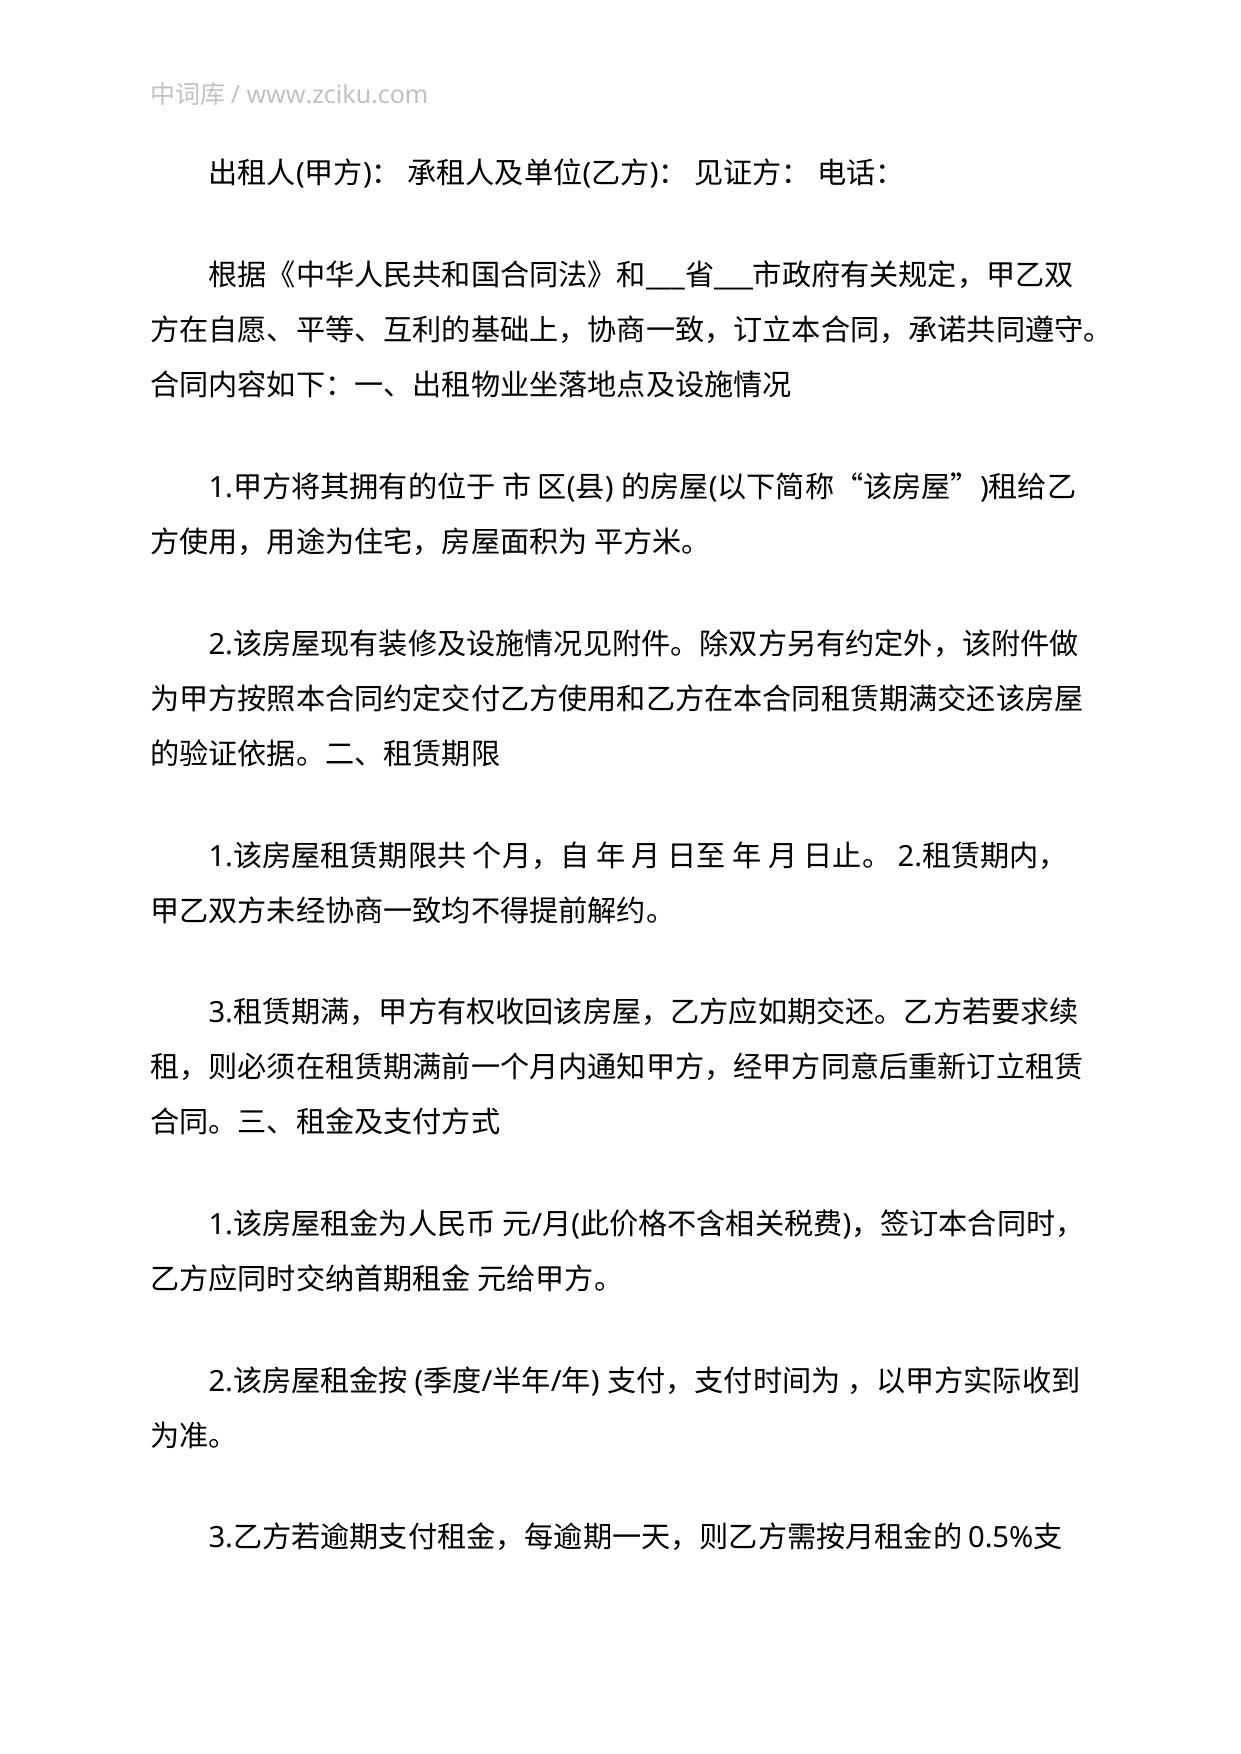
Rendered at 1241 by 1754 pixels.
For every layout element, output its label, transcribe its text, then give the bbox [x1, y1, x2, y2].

text 3.租赁期满，甲方有权收回该房屋，乙方应如期交还。乙方若要求续租，则必须在租赁期满前一个月内通知甲方，经甲方同意后重新订立租赁合同。三、租金及支付方式 [150, 989, 1090, 1141]
text 1.甲方将其拥有的位于 市 区(县) 的房屋(以下简称“该房屋”)租给乙方使用，用途为住宅，房屋面积为 平方米。 [150, 464, 1090, 561]
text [150, 1514, 1090, 1556]
text 出租人(甲方)： 承租人及单位(乙方)： 见证方： 电话： [150, 150, 1090, 192]
text 2.该房屋租金按 (季度/半年/年) 支付，支付时间为 ，以甲方实际收到为准。 [150, 1357, 1090, 1454]
text 根据《中华人民共和国合同法》和___省___市政府有关规定，甲乙双方在自愿、平等、互利的基础上，协商一致，订立本合同，承诺共同遵守。合同内容如下：一、出租物业坐落地点及设施情况 [150, 252, 1090, 404]
text 1.该房屋租金为人民币 元/月(此价格不含相关税费)，签订本合同时，乙方应同时交纳首期租金 元给甲方。 [150, 1201, 1090, 1298]
text 1.该房屋租赁期限共 个月，自 年 月 日至 年 月 日止。 2.租赁期内，甲乙双方未经协商一致均不得提前解约。 [150, 832, 1090, 929]
text 2.该房屋现有装修及设施情况见附件。除双方另有约定外，该附件做为甲方按照本合同约定交付乙方使用和乙方在本合同租赁期满交还该房屋的验证依据。二、租赁期限 [150, 620, 1090, 773]
